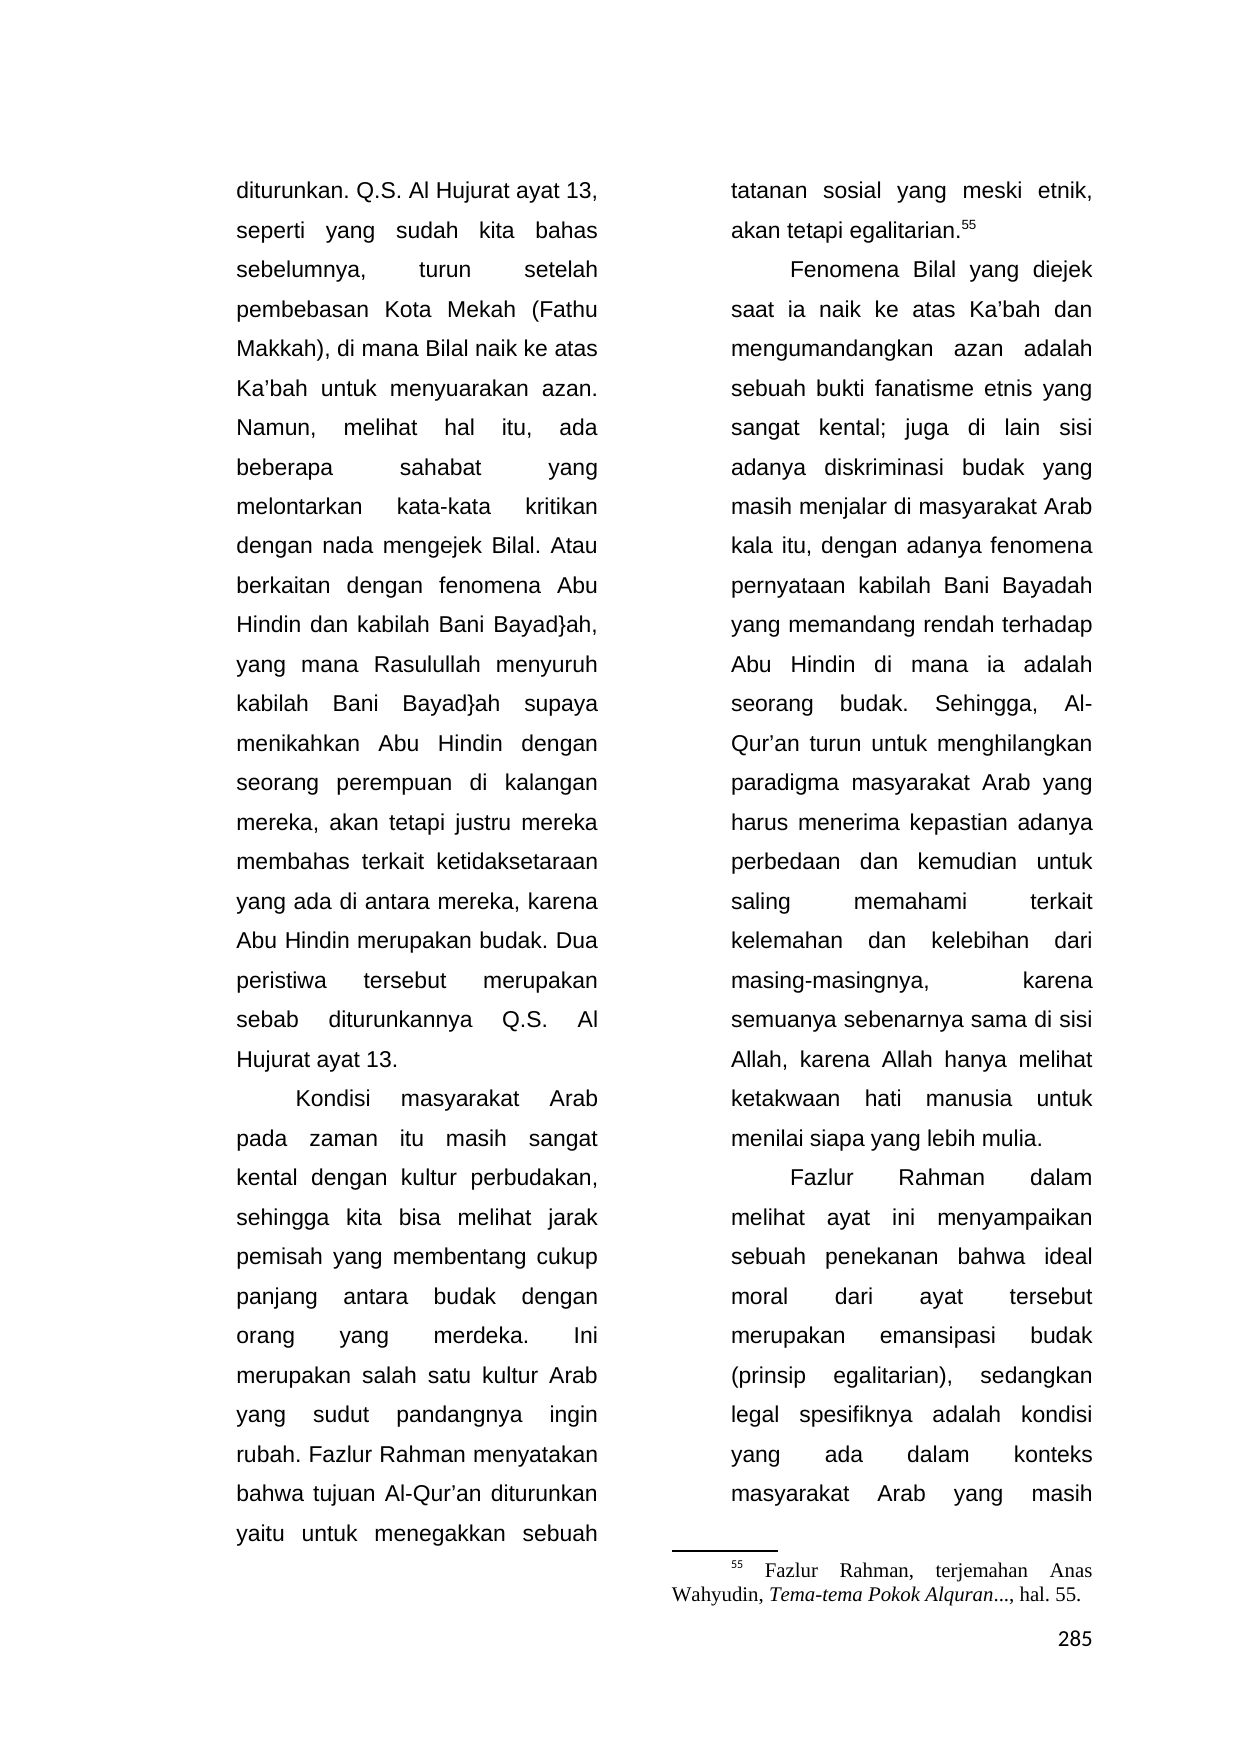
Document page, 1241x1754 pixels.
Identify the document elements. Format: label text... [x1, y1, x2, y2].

list Fenomena Bilal yang diejek saat ia naik ke atas Ka’bah dan mengumandangkan azan adalah sebuah bukti fanatisme etnis yang sangat kental; juga di lain sisi adanya diskriminasi budak yang masih menjalar di masyarakat Arab kala itu, dengan adanya fenomena pernyataan kabilah Bani Bayadah yang memandang rendah terhadap Abu Hindin di mana ia adalah seorang budak. Sehingga, Al-Qur’an turun untuk menghilangkan paradigma masyarakat Arab yang harus menerima kepastian adanya perbedaan dan kemudian untuk saling memahami terkait kelemahan dan kelebihan dari masing-masingnya, karena semuanya sebenarnya sama di sisi Allah, karena Allah hanya melihat ketakwaan hati manusia untuk menilai siapa yang lebih mulia. [731, 256, 1092, 1151]
list Kondisi masyarakat Arab pada zaman itu masih sangat kental dengan kultur perbudakan, sehingga kita bisa melihat jarak pemisah yang membentang cukup panjang antara budak dengan orang yang merdeka. Ini merupakan salah satu kultur Arab yang sudut pandangnya ingin rubah. Fazlur Rahman menyatakan bahwa tujuan Al-Qur’an diturunkan yaitu untuk menegakkan sebuah tatanan sosial yang meski etnik, akan tetapi egalitarian. [236, 1085, 598, 1546]
